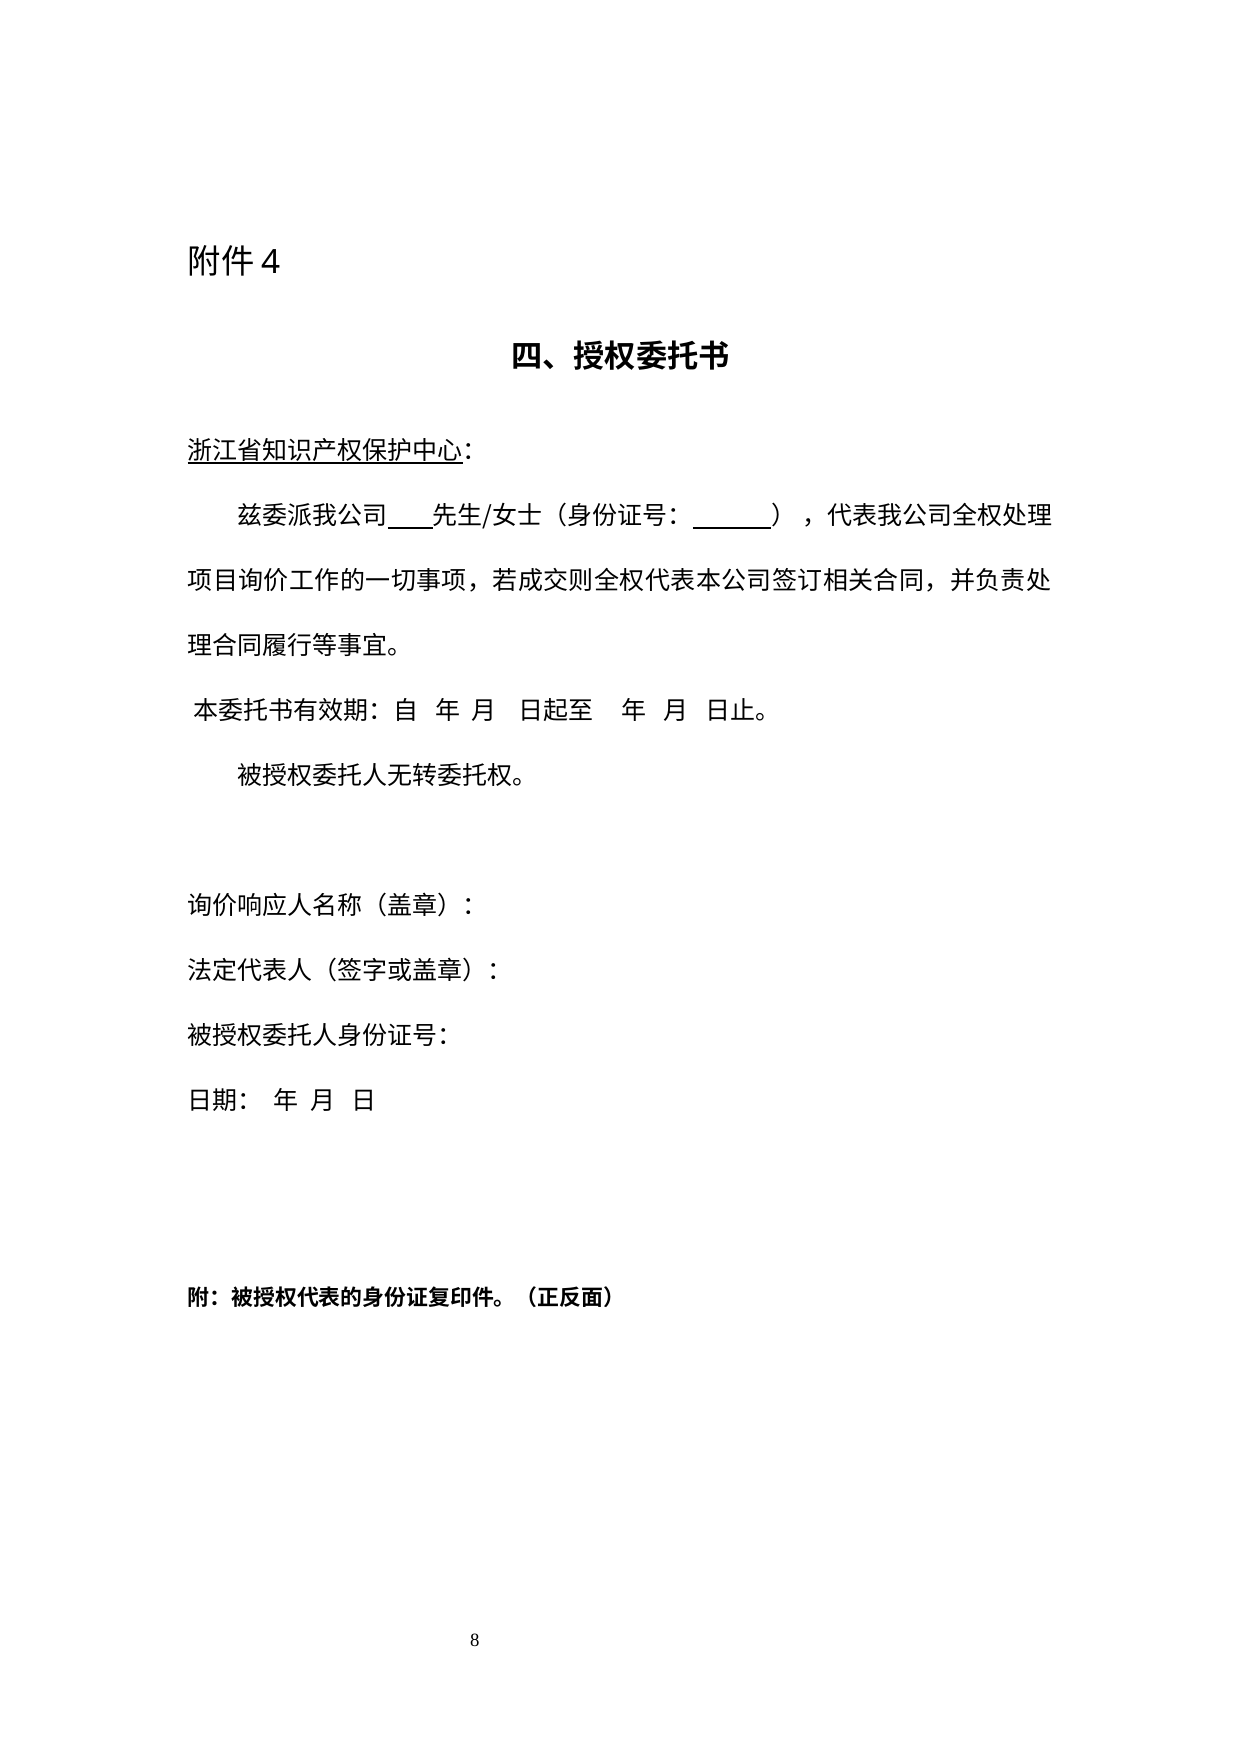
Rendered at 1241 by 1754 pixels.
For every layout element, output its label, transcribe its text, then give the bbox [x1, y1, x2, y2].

text 法定代表人（签字或盖章）： [187, 936, 719, 1001]
text 日期： 年 月 日 [187, 1066, 719, 1131]
text 附：被授权代表的身份证复印件。（正反面） [187, 1257, 1009, 1317]
text 询价响应人名称（盖章）： [187, 871, 719, 936]
text 附件4 [187, 227, 1053, 292]
text 兹委派我公司 先生/女士（身份证号： ） ，代表我公司全权处理 项目询价工作的一切事项，若成交则全权代表本公司签订相关合同，并负责处理合同履行等事宜。 [187, 481, 1053, 676]
subtitle 四、授权委托书 [187, 321, 1053, 386]
text 浙江省知识产权保护中心： [187, 416, 1053, 481]
text 被授权委托人无转委托权。 [187, 741, 1053, 806]
text 本委托书有效期：自 年 月 日起至 年 月 日止。 [187, 676, 1053, 741]
text 被授权委托人身份证号： [187, 1001, 719, 1066]
